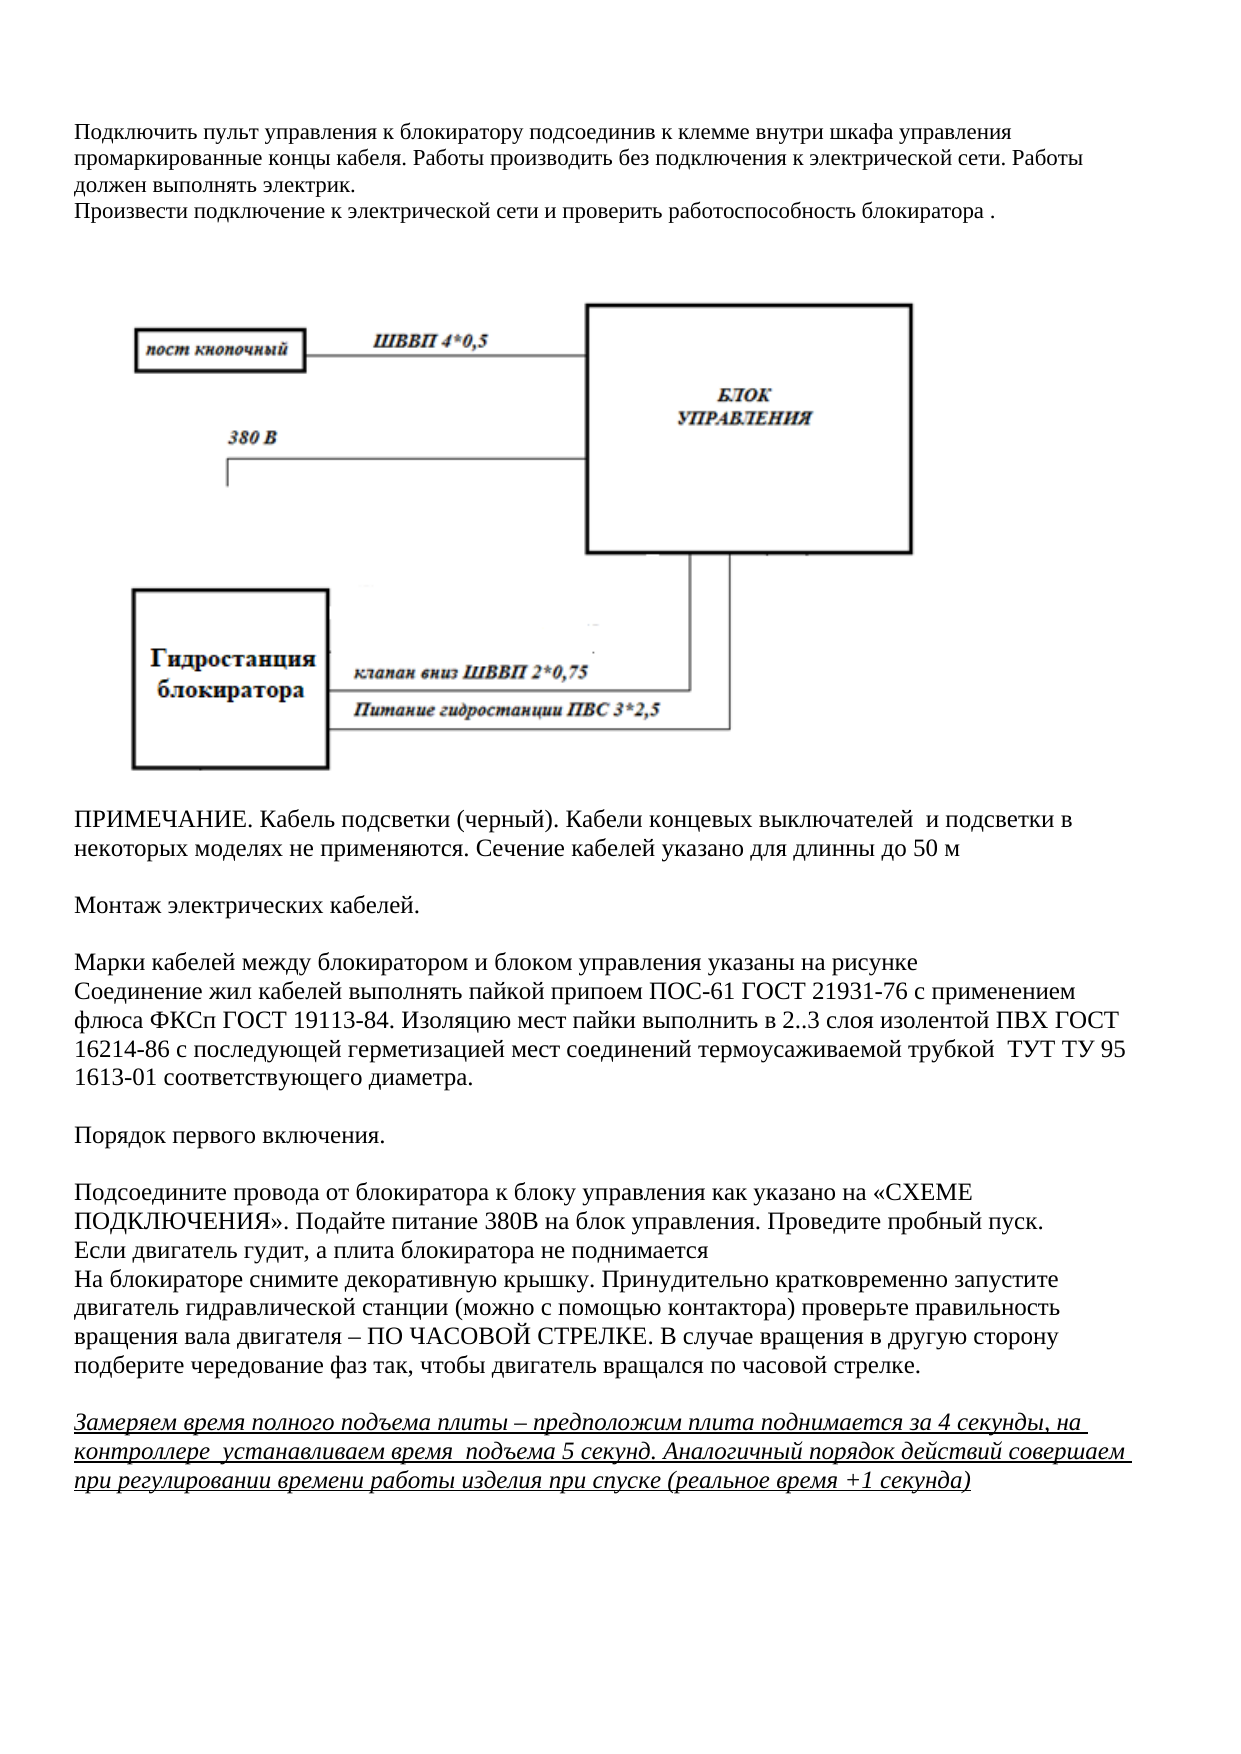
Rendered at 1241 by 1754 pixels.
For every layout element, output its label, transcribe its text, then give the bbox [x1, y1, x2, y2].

text Произвести подключение к электрической сети и проверить работоспособность блокиратора . [74, 197, 1152, 223]
text ПРИМЕЧАНИЕ. Кабель подсветки (черный). Кабели концевых выключателей и подсветки в некоторых моделях не применяются. Сечение кабелей указано для длинны до 50 м [74, 804, 1152, 862]
text Марки кабелей между блокиратором и блоком управления указаны на рисунке [74, 947, 1152, 976]
text Подключить пульт управления к блокиратору подсоединив к клемме внутри шкафа управления промаркированные концы кабеля. Работы производить без подключения к электрической сети. Работы должен выполнять электрик. [74, 118, 1152, 197]
text Монтаж электрических кабелей. [74, 891, 1152, 919]
picture [73, 278, 960, 805]
text Порядок первого включения. [74, 1120, 1152, 1149]
text На блокираторе снимите декоративную крышку. Принудительно кратковременно запустите двигатель гидравлической станции (можно с помощью контактора) проверьте правильность вращения вала двигателя – ПО ЧАСОВОЙ СТРЕЛКЕ. В случае вращения в другую сторону подберите чередование фаз так, чтобы двигатель вращался по часовой стрелке. [74, 1264, 1152, 1379]
text Соединение жил кабелей выполнять пайкой припоем ПОС-61 ГОСТ 21931-76 с применением флюса ФКСп ГОСТ 19113-84. Изоляцию мест пайки выполнить в 2..3 слоя изолентой ПВХ ГОСТ 16214-86 с последующей герметизацией мест соединений термоусаживаемой трубкой ТУТ ТУ 95 1613-01 соответствующего диаметра. [74, 976, 1152, 1091]
text Если двигатель гудит, а плита блокиратора не поднимается [74, 1235, 1152, 1264]
text Подсоедините провода от блокиратора к блоку управления как указано на «СХЕМЕ ПОДКЛЮЧЕНИЯ». Подайте питание 380В на блок управления. Проведите пробный пуск. [74, 1177, 1152, 1235]
text Замеряем время полного подъема плиты – предположим плита поднимается за 4 секунды, на контроллере устанавливаем время подъема 5 секунд. Аналогичный порядок действий совершаем при регулировании времени работы изделия при спуске (реальное время +1 секунда) [74, 1407, 1152, 1494]
